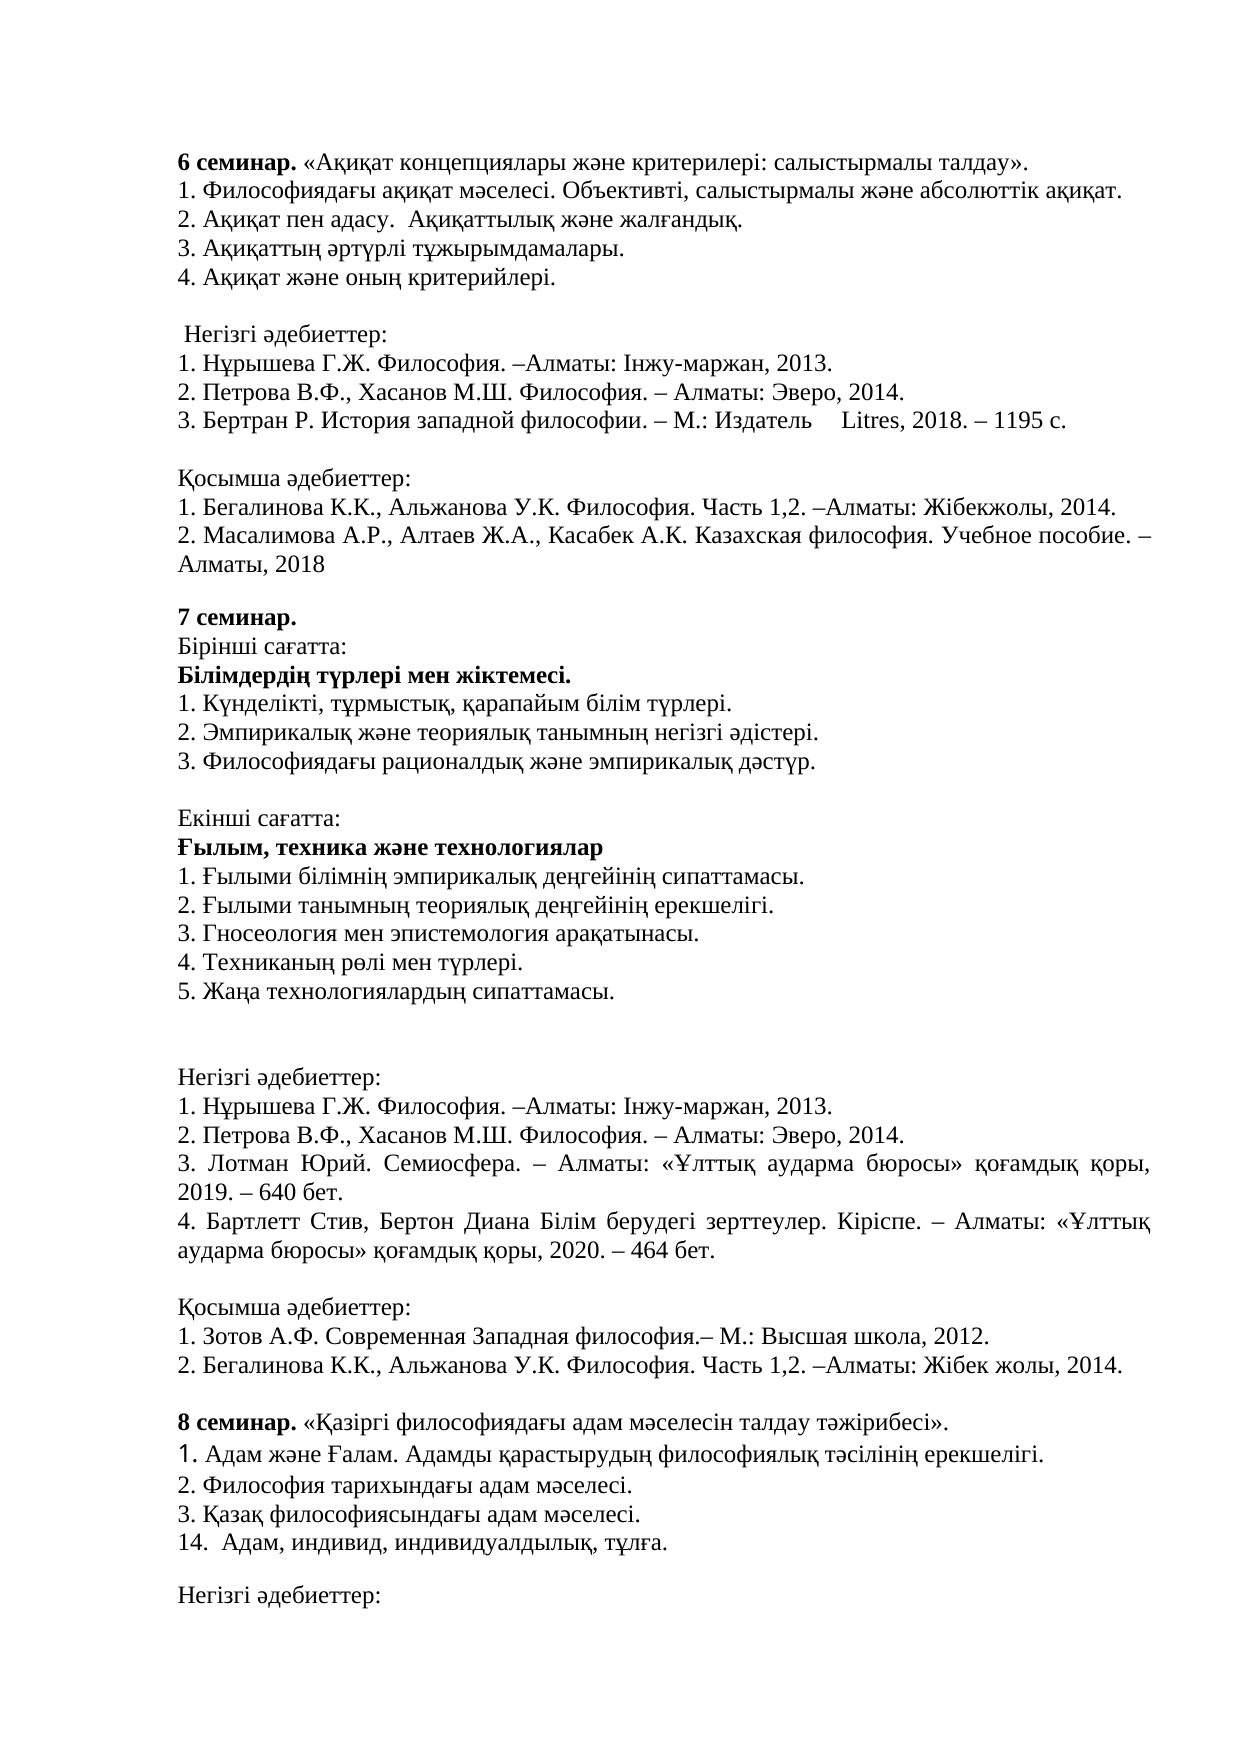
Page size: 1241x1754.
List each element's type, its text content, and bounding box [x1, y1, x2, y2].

text Ғылым, техника және технологиялар [177, 832, 1152, 861]
text 2. Ғылыми танымның теориялық деңгейінің ерекшелігі. [177, 890, 1152, 918]
text 8 семинар. «Қазіргі философиядағы адам мәселесін талдау тәжірибесі». [177, 1407, 1152, 1436]
text Білімдердің түрлері мен жіктемесі. [177, 660, 1152, 688]
text 1. Зотов А.Ф. Современная Западная философия.– М.: Высшая школа, 2012. [177, 1321, 1152, 1350]
text 4. Ақиқат және оның критерийлері. [177, 262, 1152, 291]
text 3. Гносеология мен эпистемология арақатынасы. [177, 918, 1152, 947]
text 1. Нұрышева Г.Ж. Философия. –Алматы: Інжу-маржан, 2013. [177, 348, 1152, 377]
text 1. Бегалинова К.К., Альжанова У.К. Философия. Часть 1,2. –Алматы: Жібекжолы, 2014. [177, 492, 1152, 521]
text 2. Масалимова А.Р., Алтаев Ж.А., Касабек А.К. Казахская философия. Учебное пособие. – Алматы, 2018 [177, 521, 1152, 578]
text 2. Петрова В.Ф., Хасанов М.Ш. Философия. – Алматы: Эверо, 2014. [177, 1120, 1152, 1148]
text 1. Ғылыми білімнің эмпирикалық деңгейінің сипаттамасы. [177, 861, 1152, 890]
text 3. Бертран Р. История западной философии. – М.: Издатель Litres, 2018. – 1195 с. [177, 406, 1152, 434]
text Негізгі әдебиеттер: [177, 319, 1152, 348]
text 2. Философия тарихындағы адам мәселесі. [177, 1470, 1152, 1499]
text Қосымша әдебиеттер: [177, 1292, 1152, 1321]
text 4. Бартлетт Стив, Бертон Диана Білім берудегі зерттеулер. Кіріспе. – Алматы: «Ұлттық аударма бюросы» қоғамдық қоры, 2020. – 464 бет. [177, 1206, 1152, 1263]
text 2. Петрова В.Ф., Хасанов М.Ш. Философия. – Алматы: Эверо, 2014. [177, 377, 1152, 406]
text 2. Бегалинова К.К., Альжанова У.К. Философия. Часть 1,2. –Алматы: Жібек жолы, 2014. [177, 1350, 1152, 1378]
text 1. Нұрышева Г.Ж. Философия. –Алматы: Інжу-маржан, 2013. [177, 1091, 1152, 1120]
text 3. Философиядағы рационалдық және эмпирикалық дәстүр. [177, 746, 1152, 775]
text 3. Қазақ философиясындағы адам мәселесі. [177, 1499, 1152, 1527]
text 5. Жаңа технологиялардың сипаттамасы. [177, 976, 1152, 1005]
text 7 семинар. [177, 602, 1152, 631]
text 2. Ақиқат пен адасу. Ақиқаттылық және жалғандық. [177, 204, 1152, 233]
text 1. Философиядағы ақиқат мәселесі. Объективті, салыстырмалы және абсолюттік ақиқат. [177, 176, 1152, 204]
text Бірінші сағатта: [177, 631, 1152, 660]
text Негізгі әдебиеттер: [177, 1062, 1152, 1091]
text 1. Адам және Ғалам. Адамды қарастырудың философиялық тәсілінің ерекшелігі. [177, 1436, 1152, 1470]
text 2. Эмпирикалық және теориялық танымның негізгі әдістері. [177, 717, 1152, 746]
text 1. Күнделікті, тұрмыстық, қарапайым білім түрлері. [177, 688, 1152, 717]
text 6 семинар. «Ақиқат концепциялары және критерилері: салыстырмалы талдау». [177, 147, 1152, 176]
text 14. Адам, индивид, индивидуалдылық, тұлға. [177, 1527, 1152, 1556]
text 3. Ақиқаттың әртүрлі тұжырымдамалары. [177, 233, 1152, 262]
text Қосымша әдебиеттер: [177, 463, 1152, 492]
text Екінші сағатта: [177, 803, 1152, 832]
text 4. Техниканың рөлі мен түрлері. [177, 947, 1152, 976]
text Негізгі әдебиеттер: [177, 1580, 1152, 1609]
text 3. Лотман Юрий. Семиосфера. – Алматы: «Ұлттық аударма бюросы» қоғамдық қоры, 2019. – 640 бет. [177, 1148, 1152, 1206]
